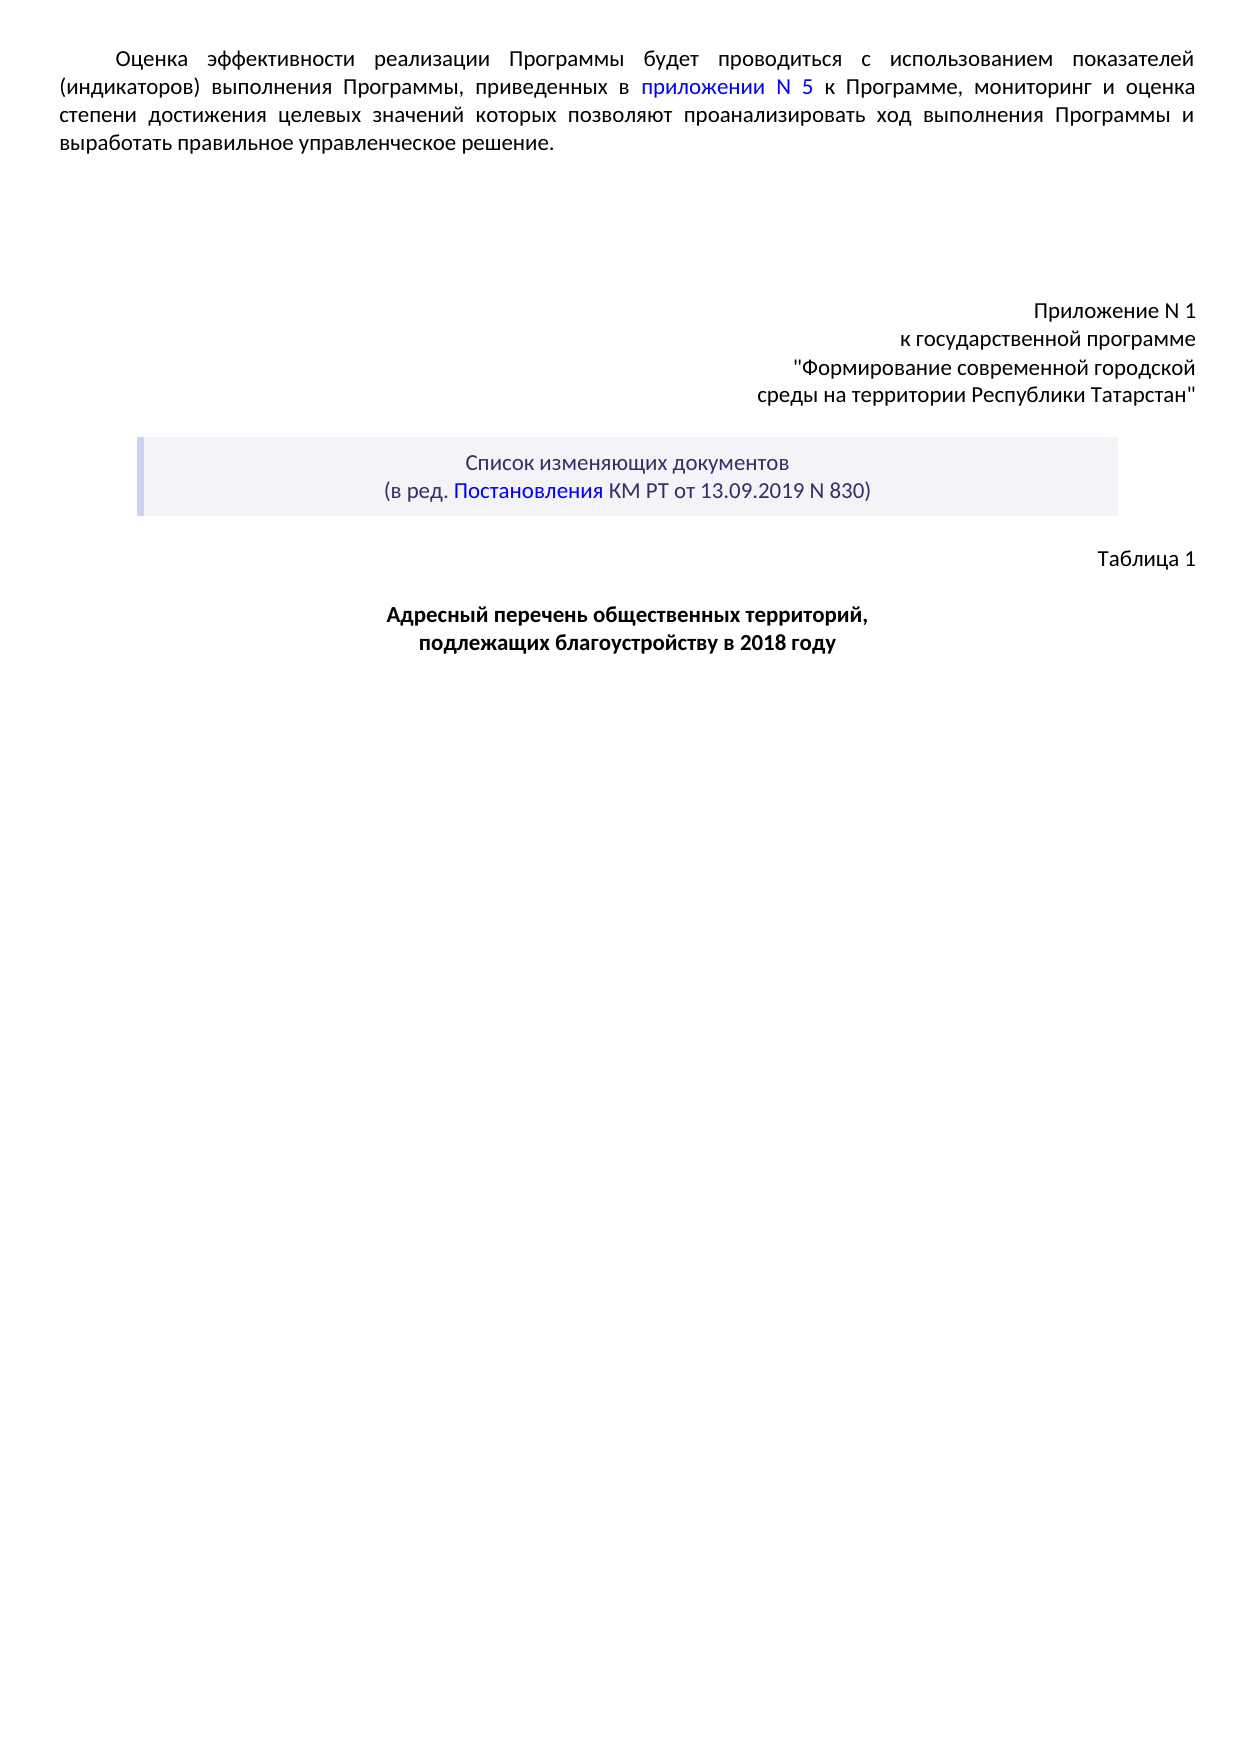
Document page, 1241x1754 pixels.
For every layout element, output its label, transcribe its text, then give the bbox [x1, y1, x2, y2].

table_header Список изменяющих документов (в ред. Постановления КМ РТ от 13.09.2019 N 830) [144, 437, 1112, 516]
text "Формирование современной городской [59, 353, 1196, 381]
text Оценка эффективности реализации Программы будет проводиться с использованием показателей (индикаторов) выполнения Программы, приведенных в приложении N 5 к Программе, мониторинг и оценка степени достижения целевых значений которых позволяют проанализировать ход выполнения Программы и выработать правильное управленческое решение. [59, 44, 1196, 156]
title подлежащих благоустройству в 2018 году [59, 628, 1196, 656]
text Приложение N 1 [59, 297, 1196, 324]
text к государственной программе [59, 324, 1196, 353]
text Таблица 1 [59, 544, 1196, 572]
text среды на территории Республики Татарстан" [59, 381, 1196, 409]
title Адресный перечень общественных территорий, [59, 600, 1196, 628]
